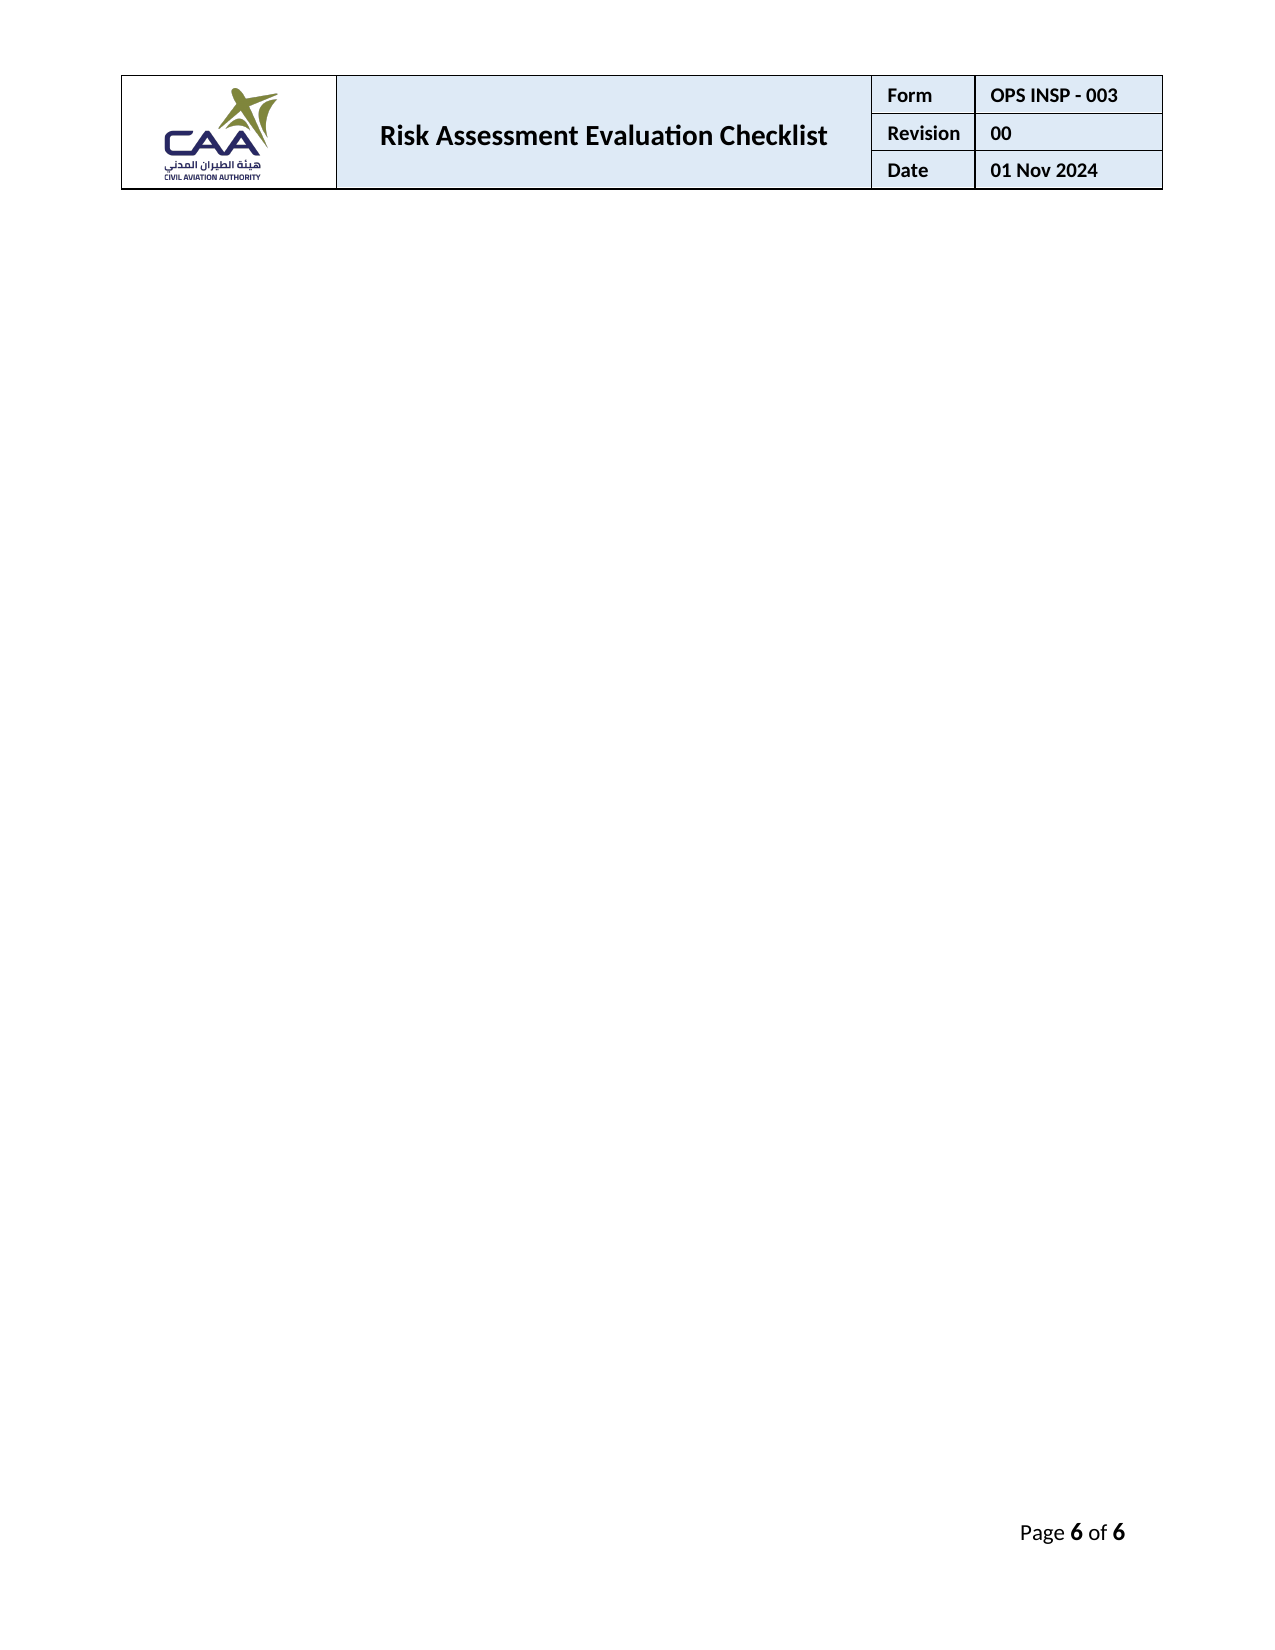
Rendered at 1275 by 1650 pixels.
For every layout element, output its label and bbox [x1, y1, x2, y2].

picture [164, 88, 278, 180]
